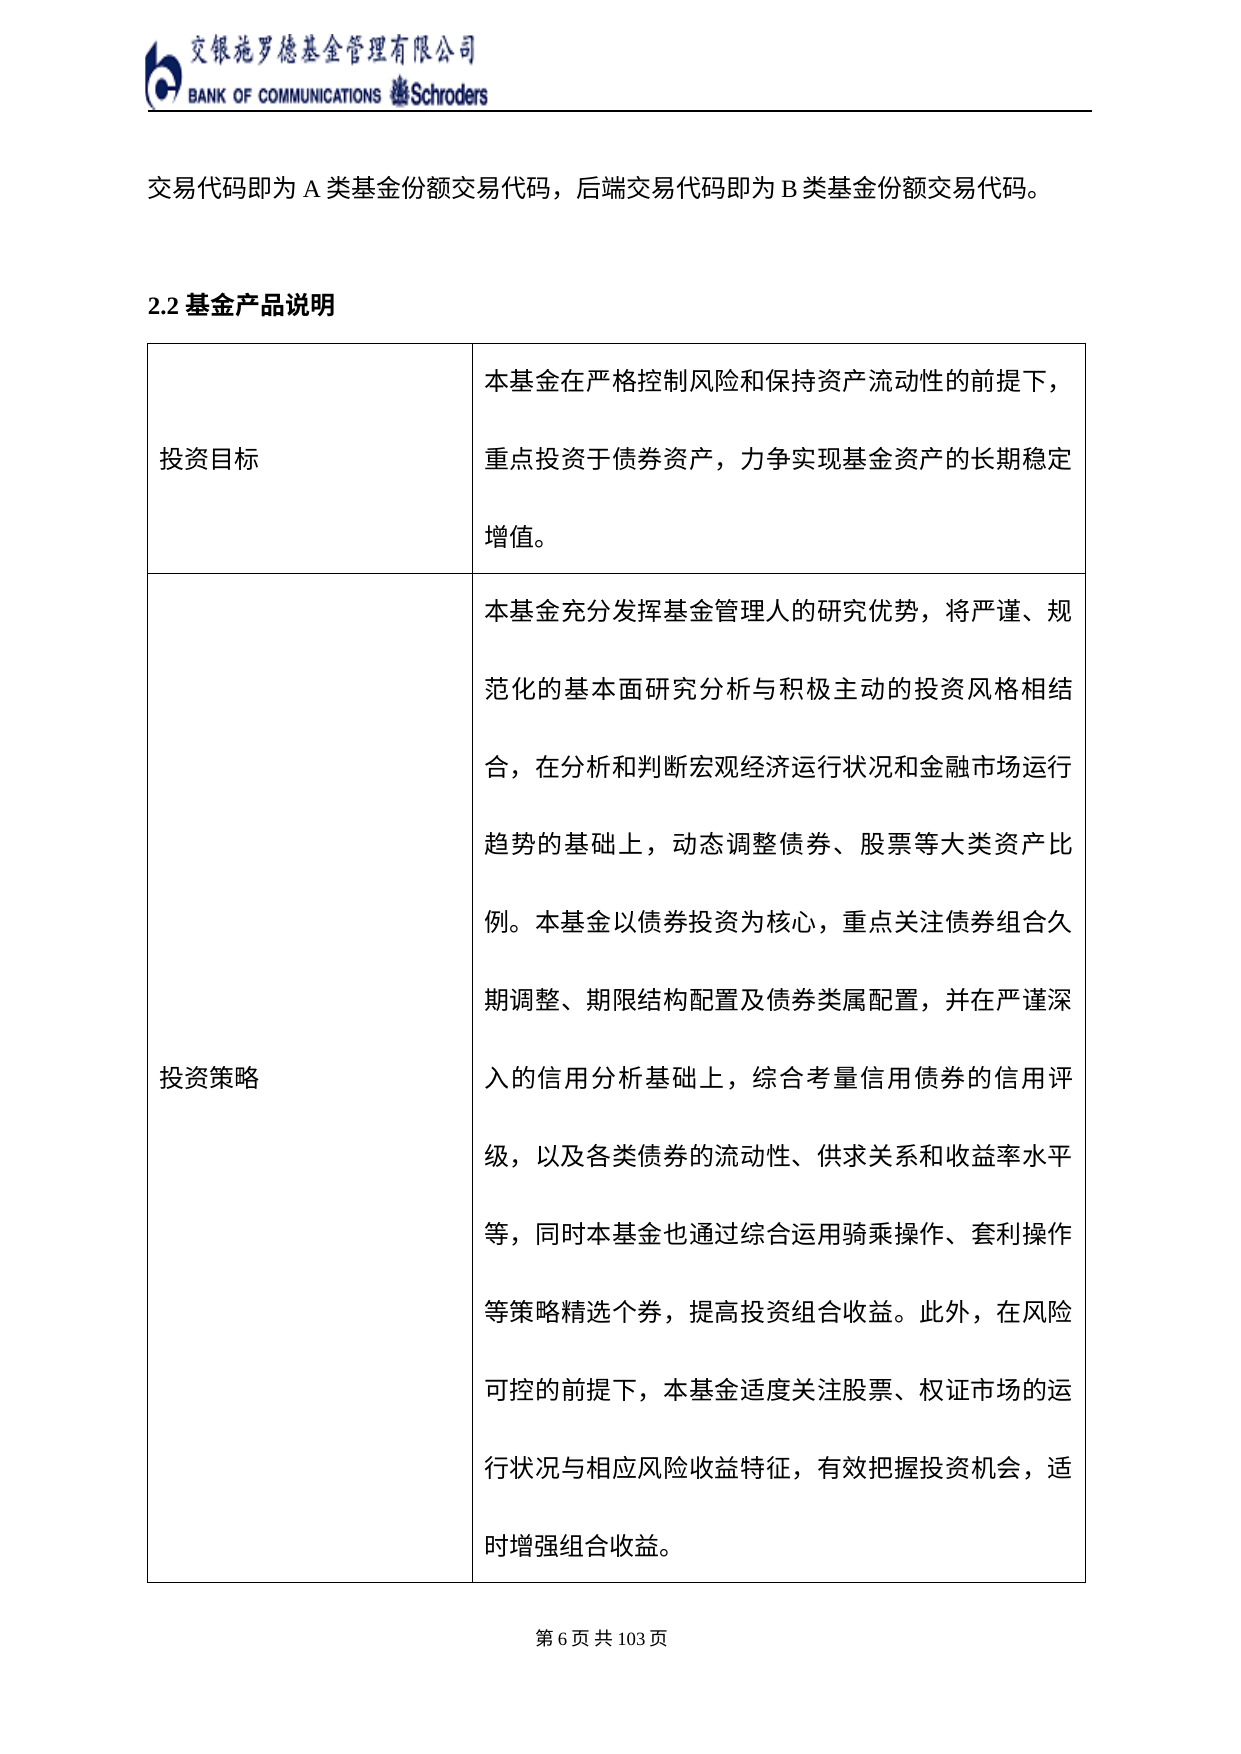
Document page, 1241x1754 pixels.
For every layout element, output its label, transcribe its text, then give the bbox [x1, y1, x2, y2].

table_header 本基金在严格控制风险和保持资产流动性的前提下，重点投资于债券资产，力争实现基金资产的长期稳定增值。 [473, 344, 1085, 573]
table_cell 本基金充分发挥基金管理人的研究优势，将严谨、规范化的基本面研究分析与积极主动的投资风格相结合，在分析和判断宏观经济运行状况和金融市场运行趋势的基础上，动态调整债券、股票等大类资产比例。本基金以债券投资为核心，重点关注债券组合久期调整、期限结构配置及债券类属配置，并在严谨深入的信用分析基础上，综合考量信用债券的信用评级，以及各类债券的流动性、供求关系和收益率水平等，同时本基金也通过综合运用骑乘操作、套利操作等策略精选个券，提高投资组合收益。此外，在风险可控的前提下，本基金适度关注股票、权证市场的运行状况与相应风险收益特征，有效把握投资机会，适时增强组合收益。 [473, 574, 1085, 1582]
picture [145, 34, 488, 110]
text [148, 154, 1092, 219]
table_header 投资目标 [148, 344, 472, 573]
table_cell 投资策略 [148, 574, 472, 1582]
subtitle 2.2 基金产品说明 [148, 271, 1092, 336]
